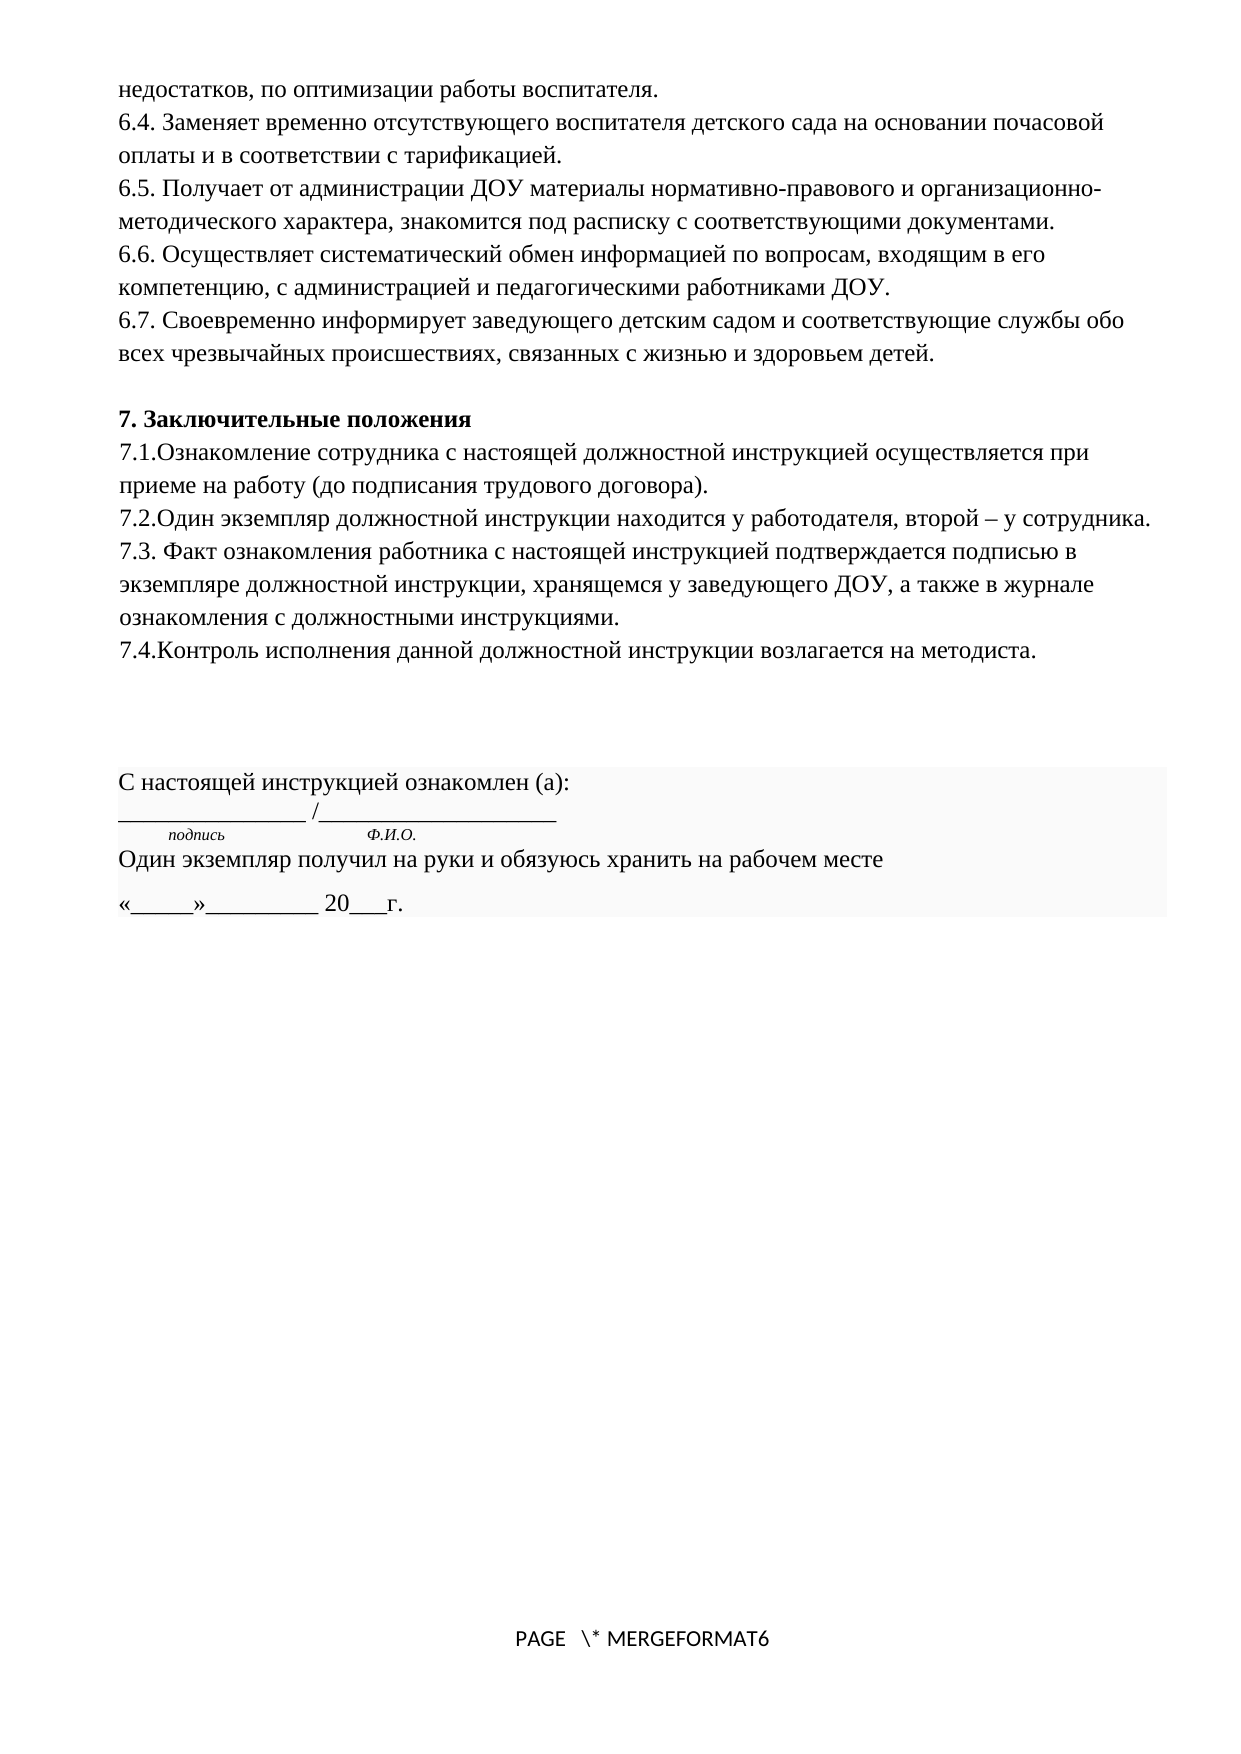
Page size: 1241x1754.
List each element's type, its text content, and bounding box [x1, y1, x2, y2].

text С настоящей инструкцией ознакомлен (а): _______________ /___________________ подпись Ф.И.О. [118, 767, 1167, 844]
text 7. Заключительные положения [118, 404, 1167, 433]
text «_____»_________ 20___г. [118, 888, 1167, 917]
text 7.4.Контроль исполнения данной должностной инструкции возлагается на методиста. [119, 635, 1167, 664]
text Один экземпляр получил на руки и обязуюсь хранить на рабочем месте [118, 844, 1167, 873]
text 7.1.Ознакомление сотрудника с настоящей должностной инструкцией осуществляется при приеме на работу (до подписания трудового договора). [119, 437, 1167, 499]
text 7.2.Один экземпляр должностной инструкции находится у работодателя, второй – у сотрудника. [119, 503, 1167, 532]
text 7.3. Факт ознакомления работника с настоящей инструкцией подтверждается подписью в экземпляре должностной инструкции, хранящемся у заведующего ДОУ, а также в журнале ознакомления с должностными инструкциями. [119, 536, 1167, 631]
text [118, 74, 1167, 367]
